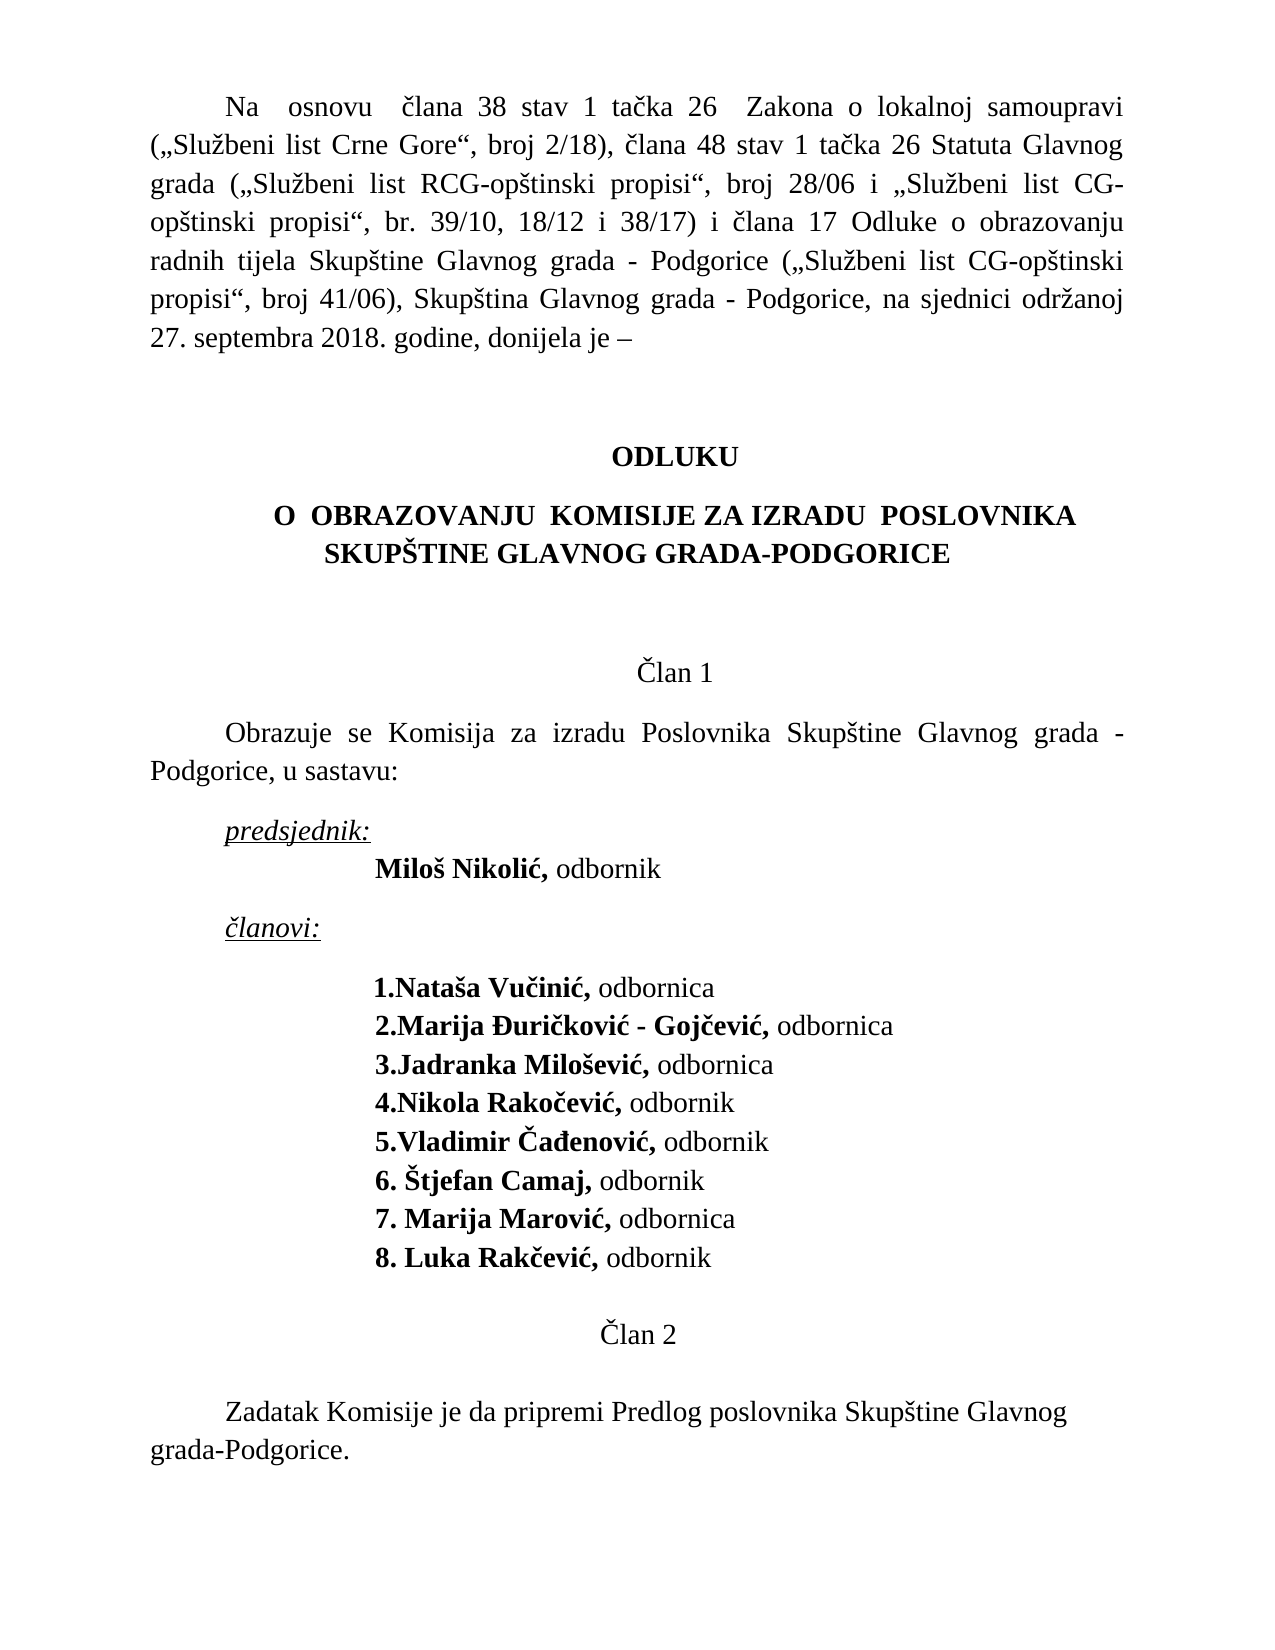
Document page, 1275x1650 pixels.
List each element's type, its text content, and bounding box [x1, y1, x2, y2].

text Obrazuje se Komisija za izradu Poslovnika Skupštine Glavnog grada -Podgorice, u sastavu: [150, 715, 1125, 787]
text Na osnovu člana 38 stav 1 tačka 26 Zakona o lokalnoj samoupravi („Službeni list Crne Gore“, broj 2/18), člana 48 stav 1 tačka 26 Statuta Glavnog grada („Službeni list RCG-opštinski propisi“, broj 28/06 i „Službeni list CG-opštinski propisi“, br. 39/10, 18/12 i 38/17) i člana 17 Odluke o obrazovanju radnih tijela Skupštine Glavnog grada - Podgorice („Službeni list CG-opštinski propisi“, broj 41/06), Skupština Glavnog grada - Podgorice, na sjednici održanoj 27. septembra 2018. godine, donijela je – [150, 89, 1125, 353]
text Miloš Nikolić, odbornik [150, 851, 1125, 885]
text 7. Marija Marović, odbornica [300, 1201, 1125, 1235]
text članovi: [150, 911, 1125, 944]
text Član 2 [300, 1317, 1125, 1350]
text ODLUKU [150, 439, 1125, 472]
text O OBRAZOVANJU KOMISIJE ZA IZRADU POSLOVNIKA SKUPŠTINE GLAVNOG GRADA-PODGORICE [150, 498, 1125, 570]
text 1.Nataša Vučinić, odbornica [150, 970, 1125, 1003]
text Zadatak Komisije je da pripremi Predlog poslovnika Skupštine Glavnog grada-Podgorice. [150, 1394, 1125, 1466]
text 8. Luka Rakčević, odbornik [300, 1240, 1125, 1273]
text 2.Marija Đuričković - Gojčević, odbornica [150, 1008, 1125, 1042]
text 3.Jadranka Milošević, odbornica [150, 1047, 1125, 1081]
text 6. Štjefan Camaj, odbornik [150, 1163, 1125, 1196]
text predsjednik: [150, 813, 1125, 846]
text 4.Nikola Rakočević, odbornik [150, 1086, 1125, 1119]
text 5.Vladimir Čađenović, odbornik [150, 1124, 1125, 1158]
text Član 1 [150, 655, 1125, 689]
